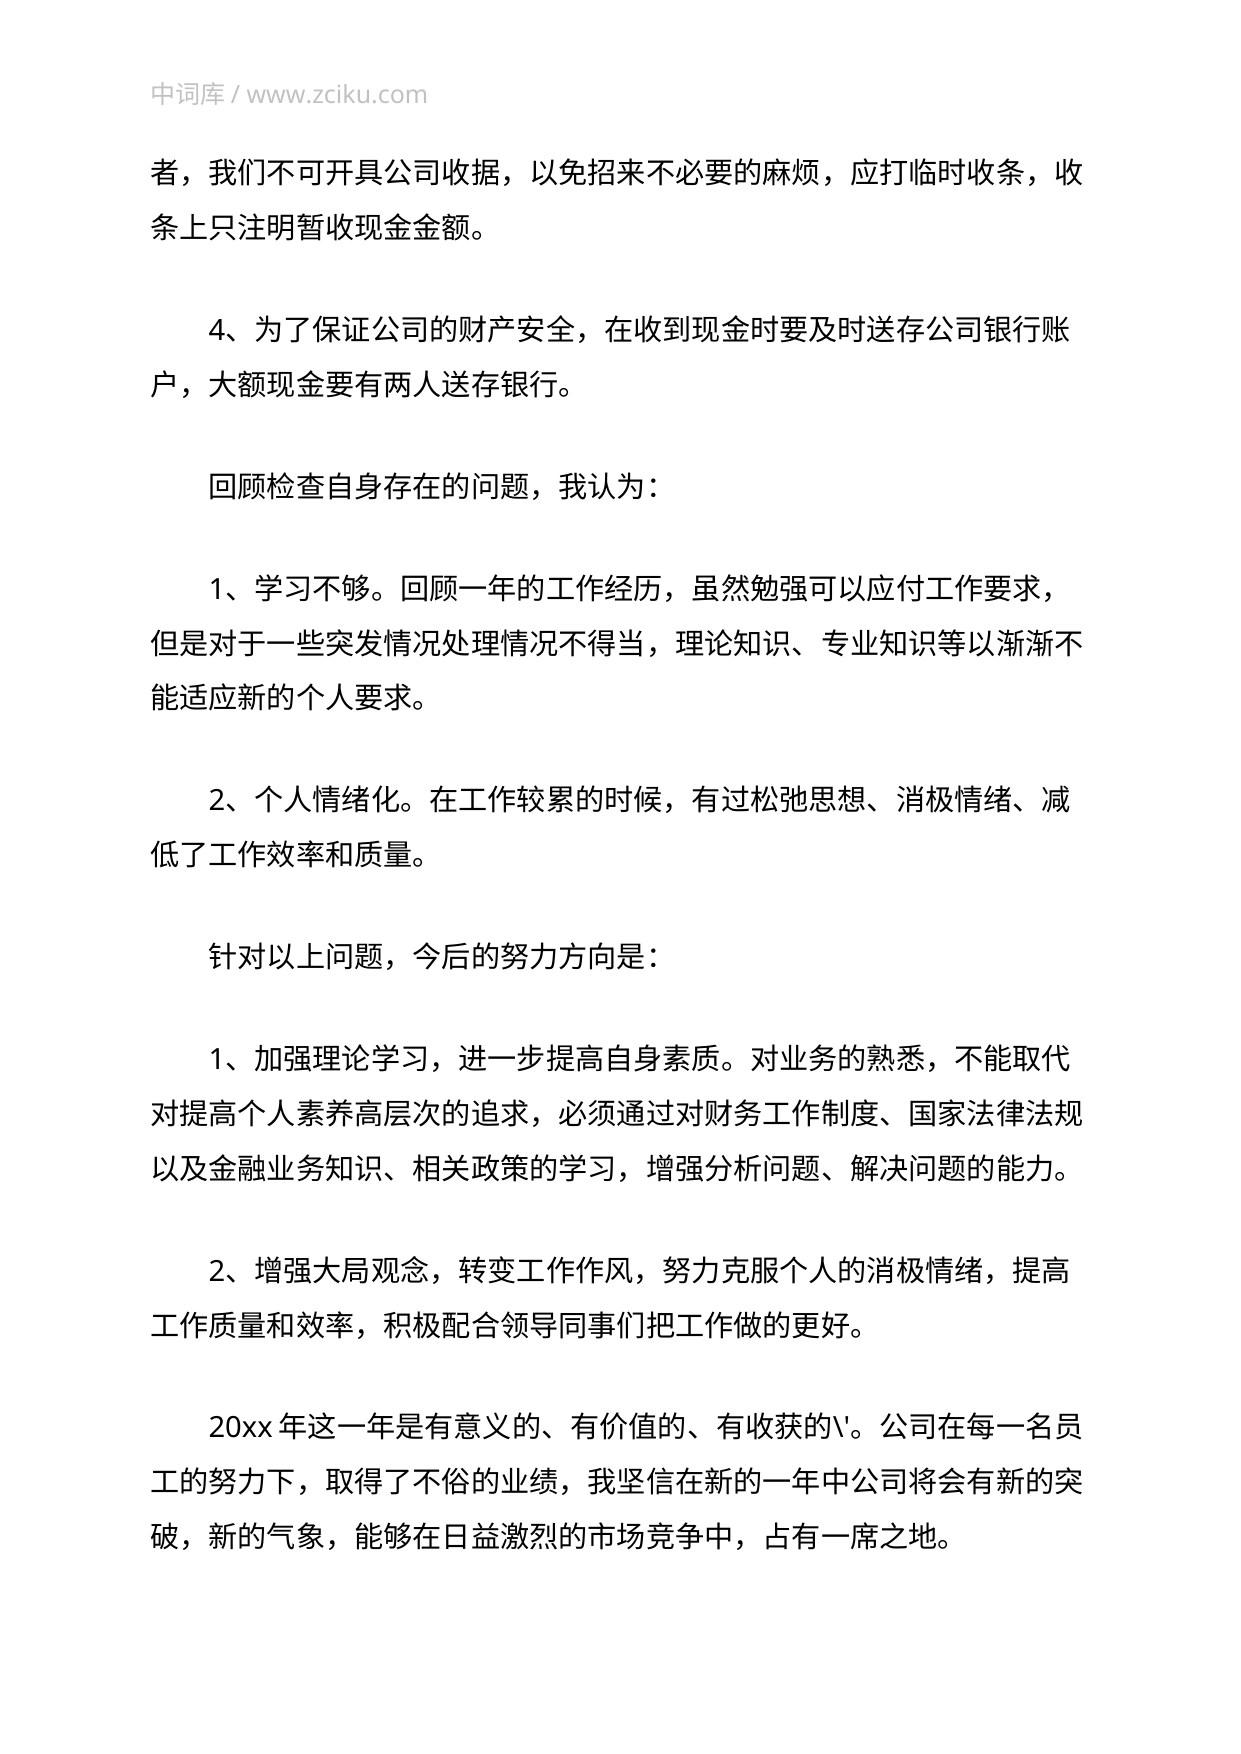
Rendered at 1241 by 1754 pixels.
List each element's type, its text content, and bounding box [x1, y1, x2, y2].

text 1、学习不够。回顾一年的工作经历，虽然勉强可以应付工作要求，但是对于一些突发情况处理情况不得当，理论知识、专业知识等以渐渐不能适应新的个人要求。 [150, 565, 1090, 717]
text 1、加强理论学习，进一步提高自身素质。对业务的熟悉，不能取代对提高个人素养高层次的追求，必须通过对财务工作制度、国家法律法规以及金融业务知识、相关政策的学习，增强分析问题、解决问题的能力。 [150, 1035, 1090, 1188]
text 2、个人情绪化。在工作较累的时候，有过松弛思想、消极情绪、减低了工作效率和质量。 [150, 777, 1090, 874]
text 4、为了保证公司的财产安全，在收到现金时要及时送存公司银行账户，大额现金要有两人送存银行。 [150, 307, 1090, 404]
text 2、增强大局观念，转变工作作风，努力克服个人的消极情绪，提高工作质量和效率，积极配合领导同事们把工作做的更好。 [150, 1247, 1090, 1344]
text 20xx年这一年是有意义的、有价值的、有收获的\'。公司在每一名员工的努力下，取得了不俗的业绩，我坚信在新的一年中公司将会有新的突破，新的气象，能够在日益激烈的市场竞争中，占有一席之地。 [150, 1404, 1090, 1556]
text 针对以上问题，今后的努力方向是： [150, 934, 1090, 976]
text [150, 150, 1090, 247]
text 回顾检查自身存在的问题，我认为： [150, 463, 1090, 506]
